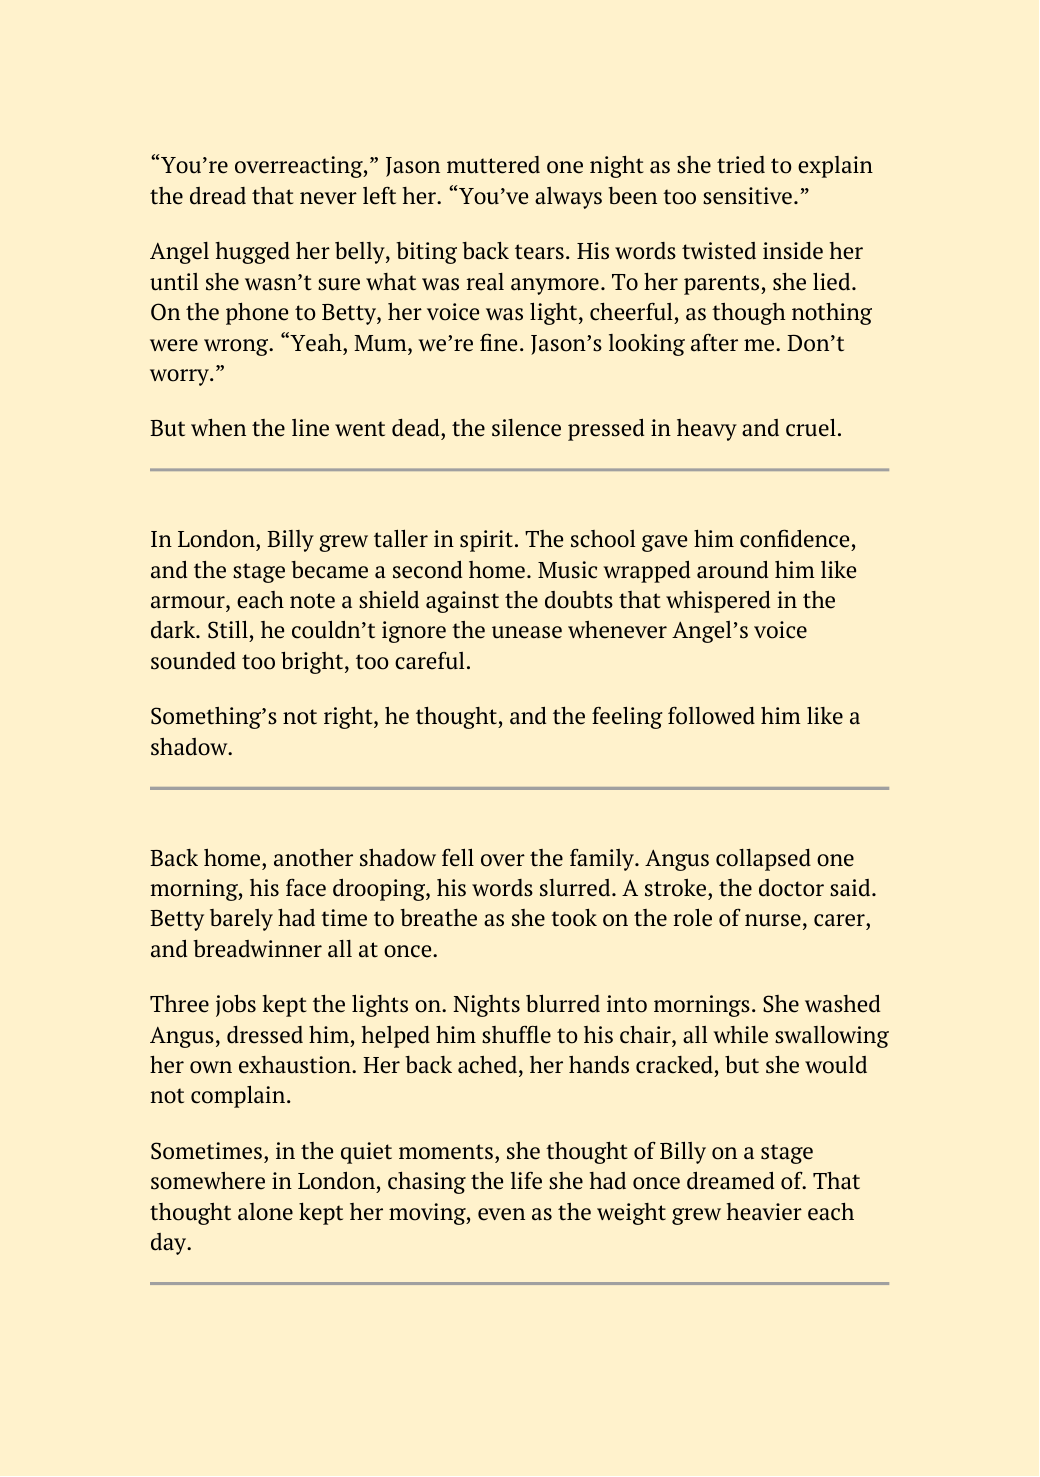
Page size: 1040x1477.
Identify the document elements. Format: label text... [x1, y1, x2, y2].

text Angel hugged her belly, biting back tears. His words twisted inside her until she wasn’t sure what was real anymore. To her parents, she lied. On the phone to Betty, her voice was light, cheerful, as though nothing were wrong. “Yeah, Mum, we’re fine. Jason’s looking after me. Don’t worry.” [150, 236, 889, 388]
text Something’s not right, he thought, and the feeling followed him like a shadow. [150, 701, 889, 762]
text Back home, another shadow fell over the family. Angus collapsed one morning, his face drooping, his words slurred. A stroke, the doctor said. Betty barely had time to breathe as she took on the role of nurse, carer, and breadwinner all at once. [150, 842, 889, 964]
text Sometimes, in the quiet moments, she thought of Billy on a stage somewhere in London, chasing the life she had once dreamed of. That thought alone kept her moving, even as the weight grew heavier each day. [150, 1135, 889, 1257]
text But when the line went dead, the silence pressed in heavy and cruel. [150, 413, 889, 443]
text Three jobs kept the lights on. Nights blurred into mornings. She washed Angus, dressed him, helped him shuffle to his chair, all while swallowing her own exhaustion. Her back ached, her hands cracked, but she would not complain. [150, 989, 889, 1110]
text “You’re overreacting,” Jason muttered one night as she tried to explain the dread that never left her. “You’ve always been too sensitive.” [150, 150, 889, 211]
text In London, Billy grew taller in spirit. The school gave him confidence, and the stage became a second home. Music wrapped around him like armour, each note a shield against the doubts that whispered in the dark. Still, he couldn’t ignore the unease whenever Angel’s voice sounded too bright, too careful. [150, 524, 889, 676]
